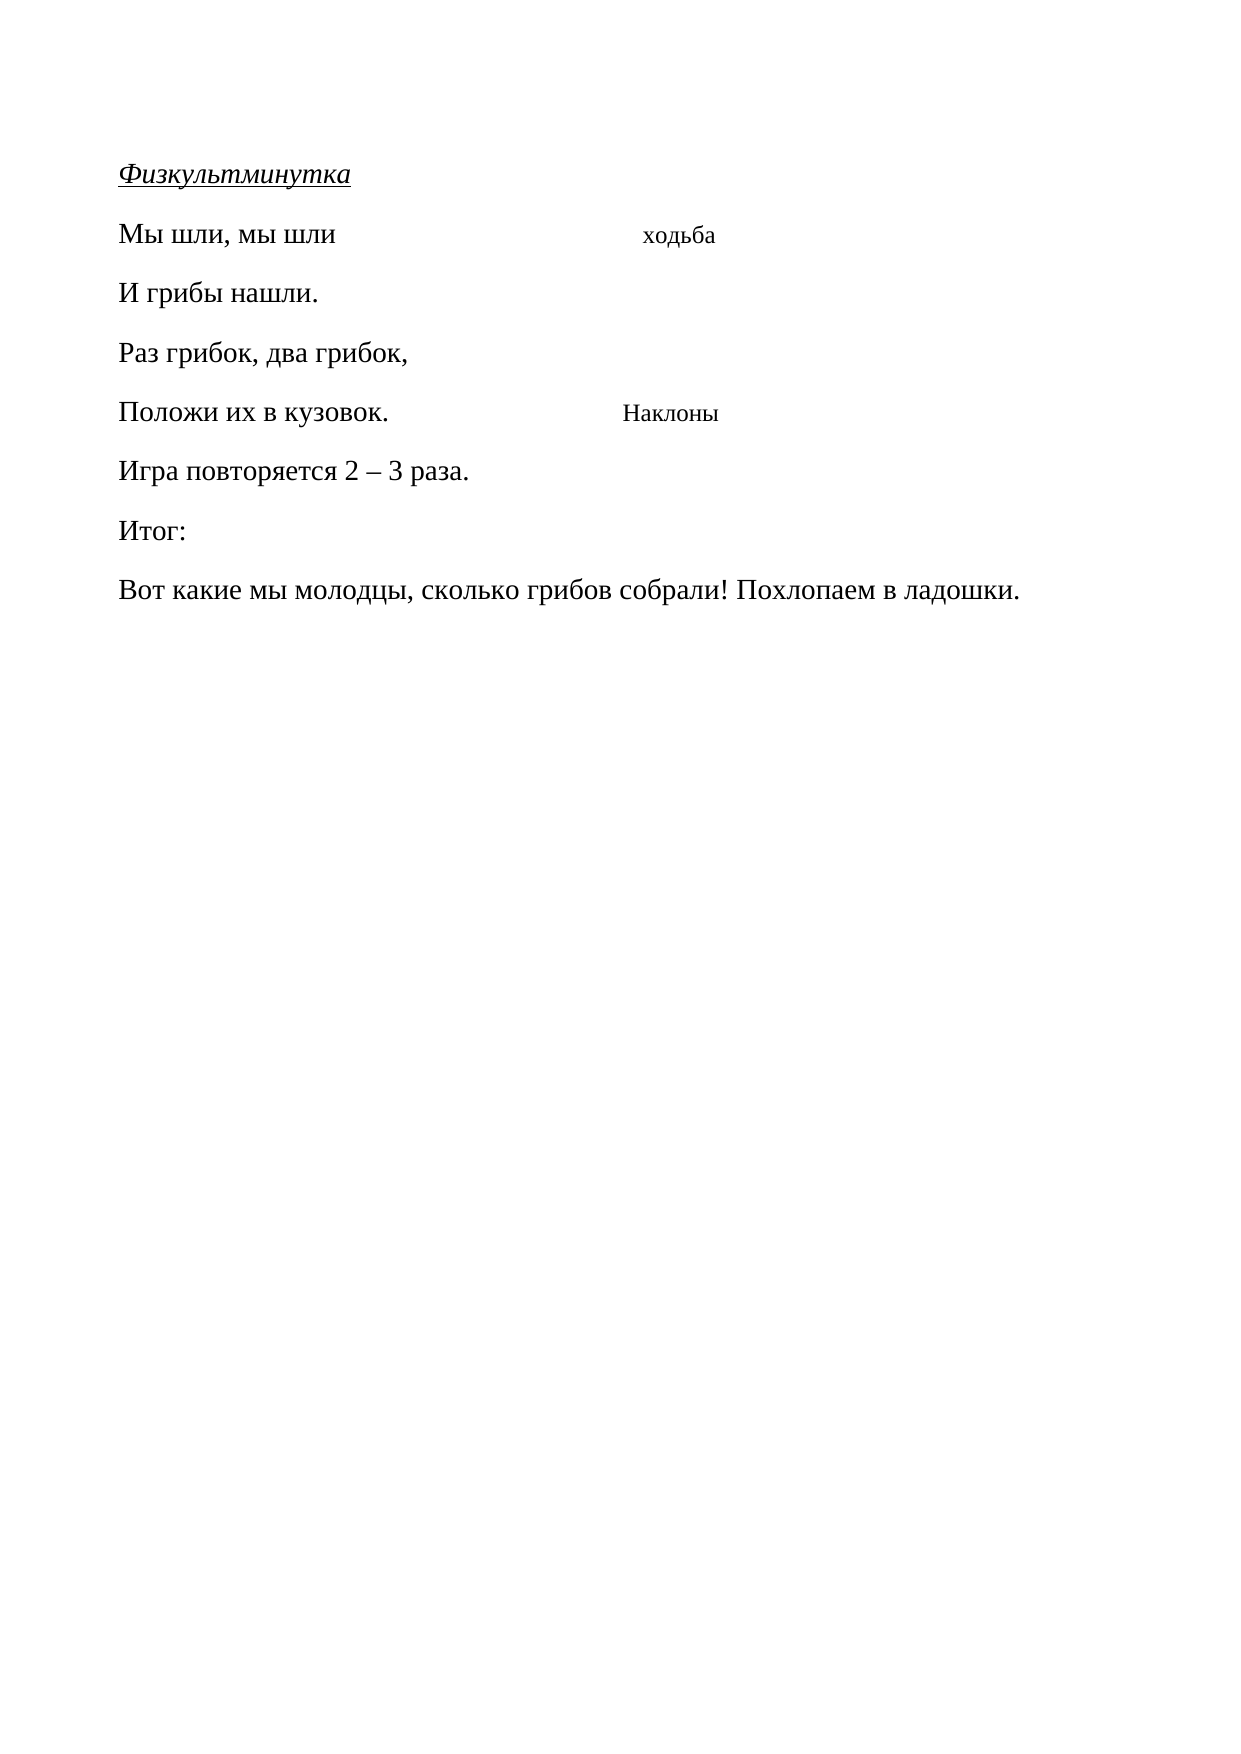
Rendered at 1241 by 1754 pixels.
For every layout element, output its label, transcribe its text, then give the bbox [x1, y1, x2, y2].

text Вот какие мы молодцы, сколько грибов собрали! Похлопаем в ладошки. [118, 572, 1152, 606]
text Положи их в кузовок. Наклоны [118, 394, 1152, 428]
text Раз грибок, два грибок, [118, 335, 1152, 368]
text Итог: [118, 513, 1152, 546]
text Физкультминутка [118, 157, 1152, 190]
text И грибы нашли. [118, 275, 1152, 309]
text Игра повторяется 2 – 3 раза. [118, 453, 1152, 487]
text Мы шли, мы шли ходьба [118, 216, 1152, 249]
